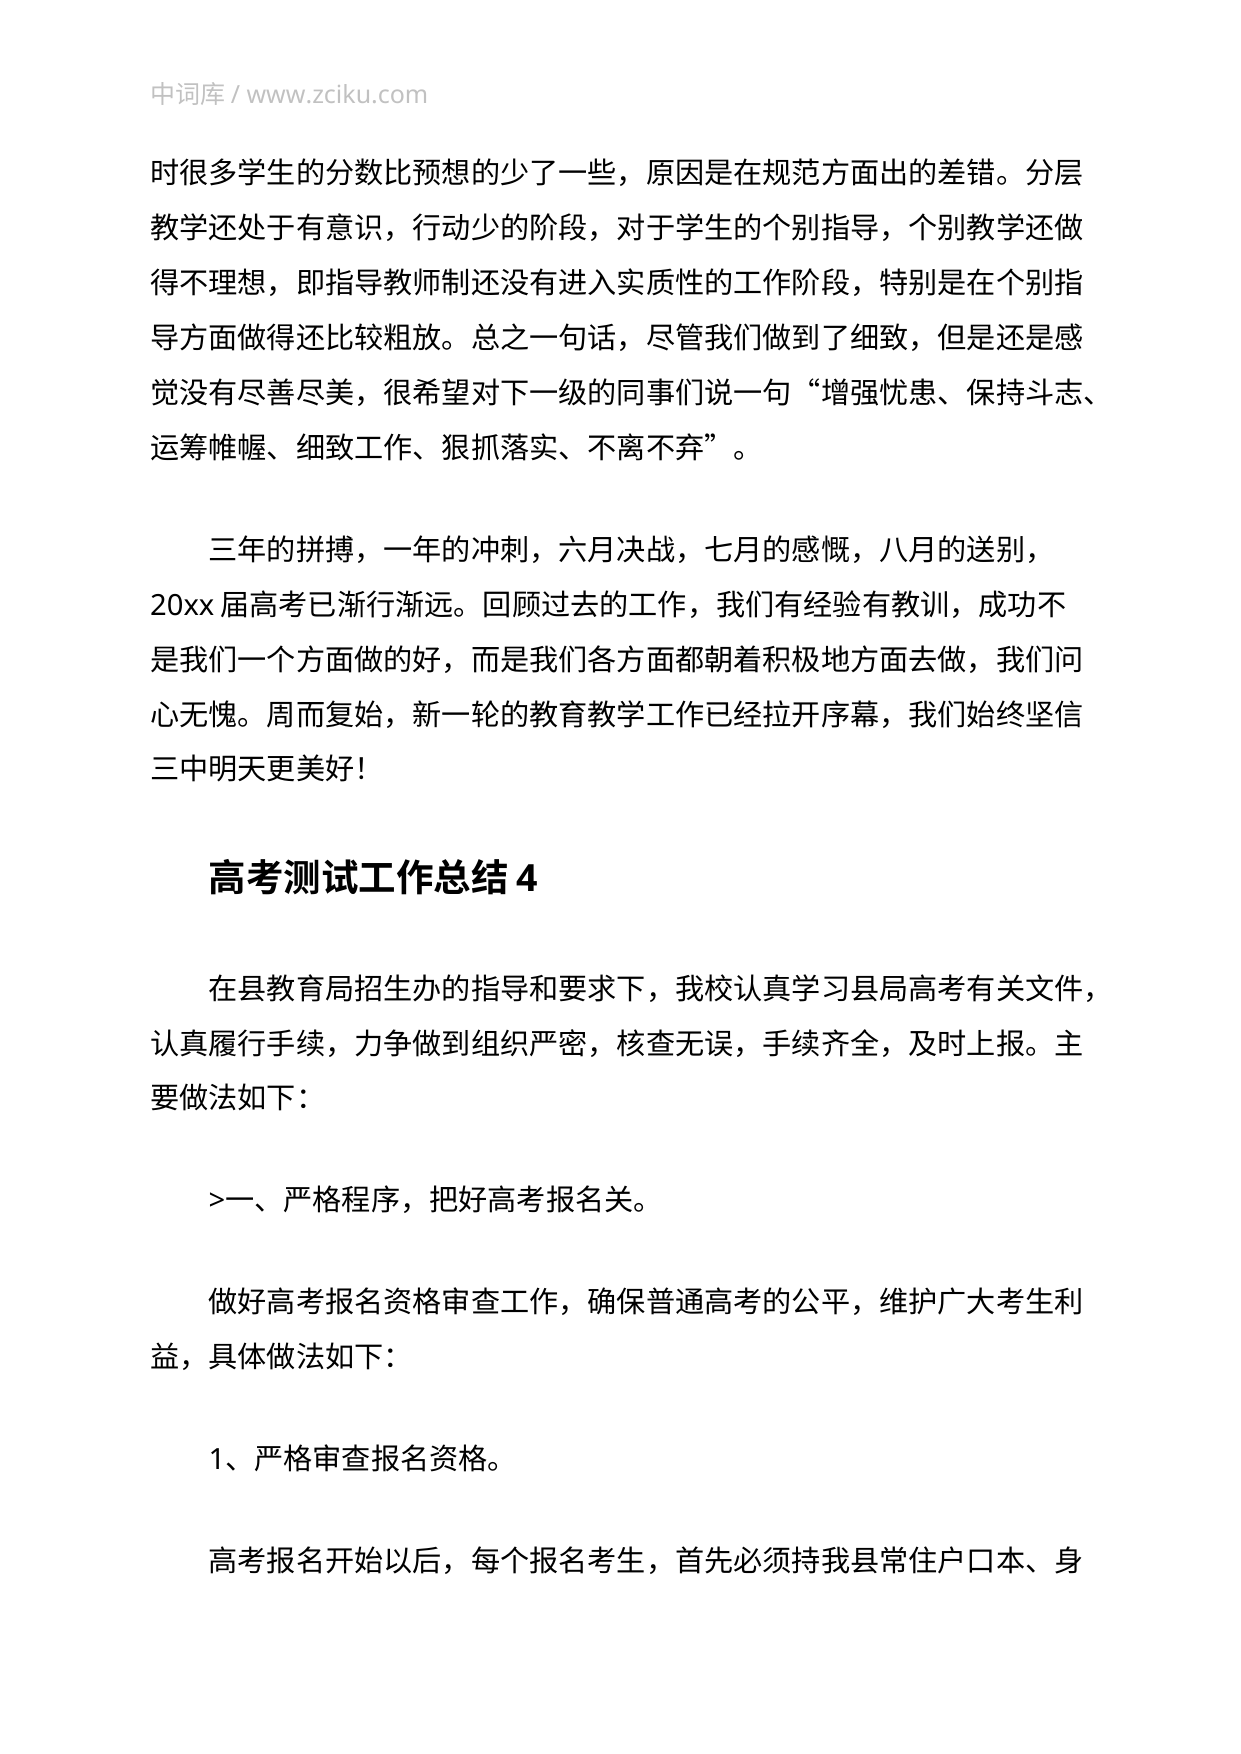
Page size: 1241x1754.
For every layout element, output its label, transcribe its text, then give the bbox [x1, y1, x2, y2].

text 高考测试工作总结4 [150, 848, 1090, 902]
text 1、严格审查报名资格。 [150, 1436, 1090, 1478]
text 三年的拼搏，一年的冲刺，六月决战，七月的感慨，八月的送别，20xx届高考已渐行渐远。回顾过去的工作，我们有经验有教训，成功不是我们一个方面做的好，而是我们各方面都朝着积极地方面去做，我们问心无愧。周而复始，新一轮的教育教学工作已经拉开序幕，我们始终坚信三中明天更美好！ [150, 526, 1090, 788]
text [150, 1537, 1090, 1580]
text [150, 150, 1090, 467]
text 做好高考报名资格审查工作，确保普通高考的公平，维护广大考生利益，具体做法如下： [150, 1279, 1090, 1376]
text >一、严格程序，把好高考报名关。 [150, 1177, 1090, 1219]
text 在县教育局招生办的指导和要求下，我校认真学习县局高考有关文件，认真履行手续，力争做到组织严密，核查无误，手续齐全，及时上报。主要做法如下： [150, 965, 1090, 1117]
